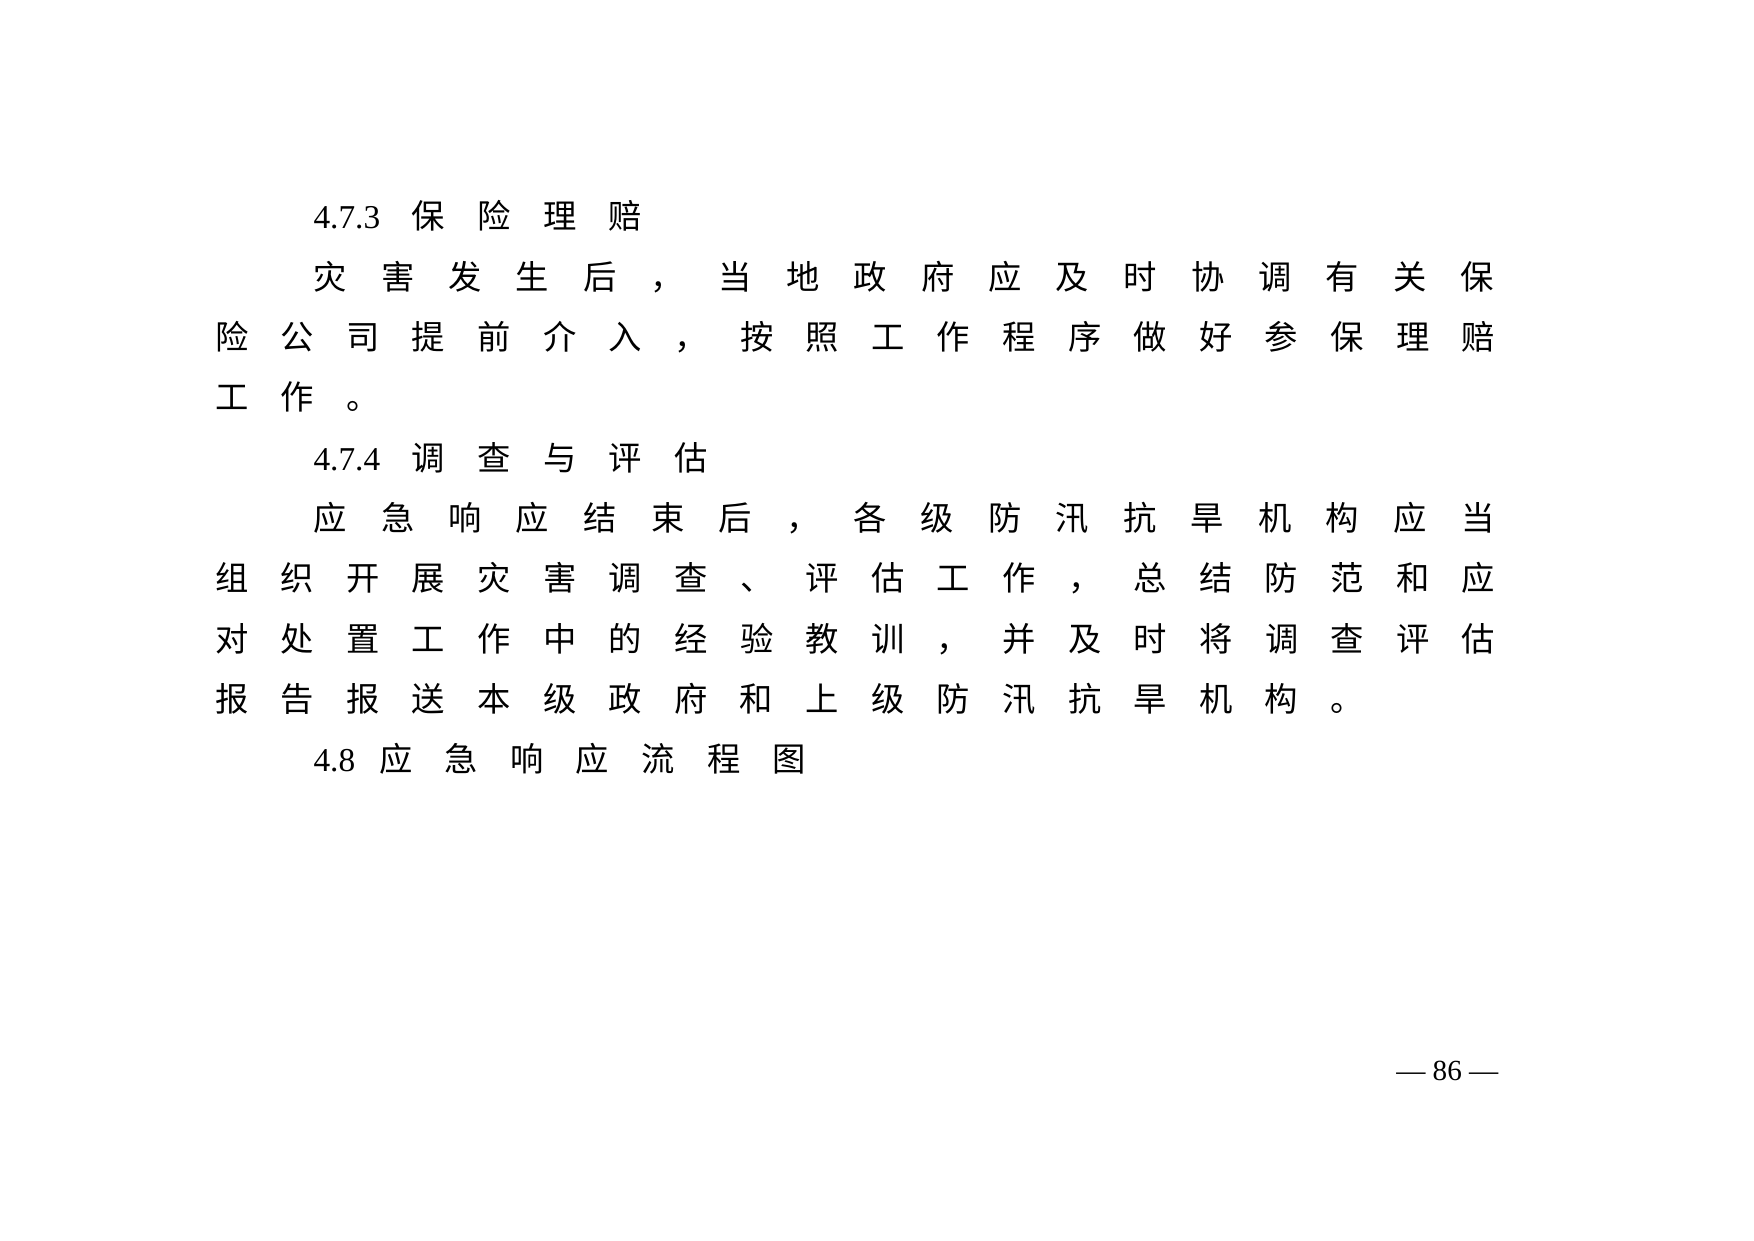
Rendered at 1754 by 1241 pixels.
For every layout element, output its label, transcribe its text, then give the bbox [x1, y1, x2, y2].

text 4.7.3 保险理赔 [215, 184, 1527, 244]
subtitle 4.8 应急响应流程图 [215, 727, 1527, 787]
text 灾害发生后，当地政府应及时协调有关保险公司提前介入，按照工作程序做好参保理赔工作。 [215, 244, 1527, 425]
text 4.7.4 调查与评估 [215, 425, 1527, 486]
text 应急响应结束后，各级防汛抗旱机构应当组织开展灾害调查、评估工作，总结防范和应对处置工作中的经验教训，并及时将调查评估报告报送本级政府和上级防汛抗旱机构。 [215, 486, 1527, 727]
